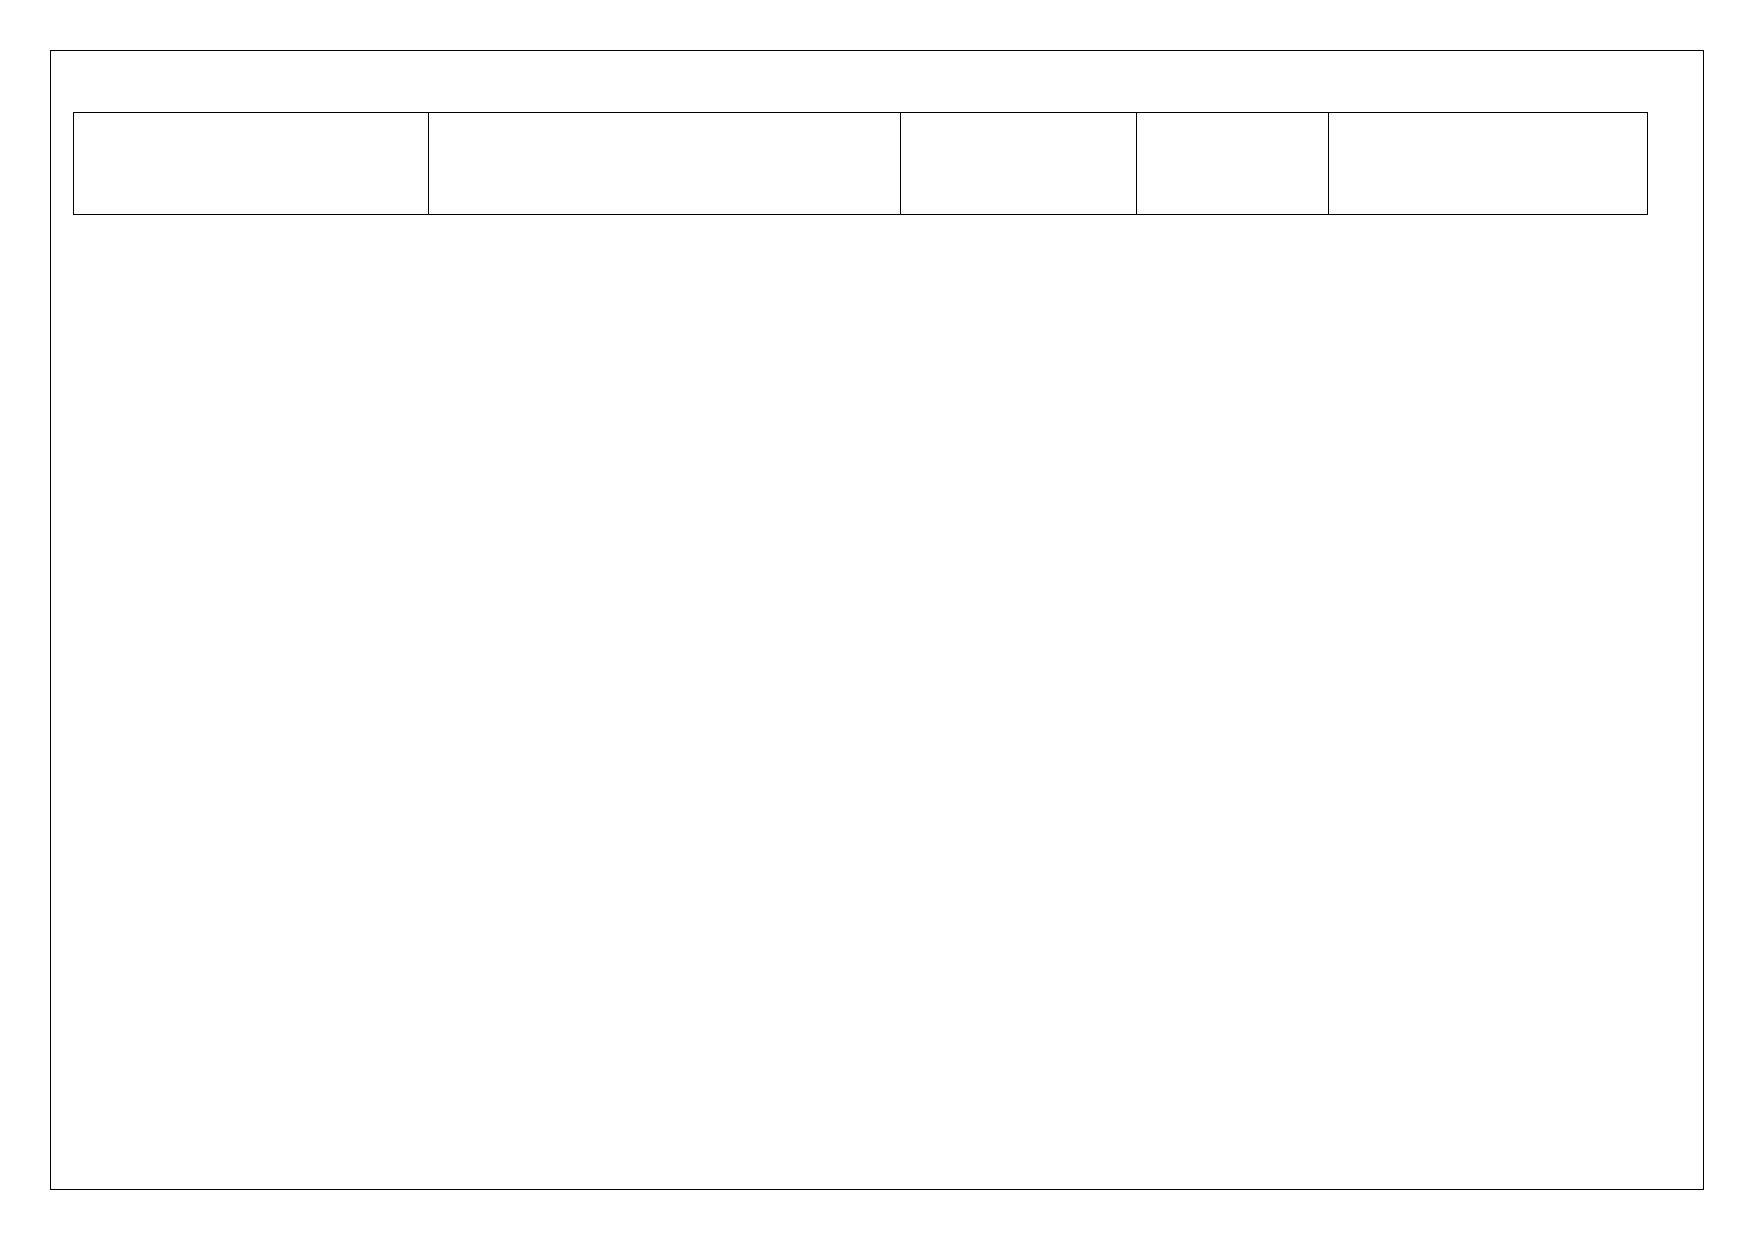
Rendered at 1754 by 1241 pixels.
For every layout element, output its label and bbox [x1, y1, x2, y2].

table_cell [74, 113, 428, 214]
table_cell [429, 113, 900, 214]
table_cell [1329, 113, 1647, 214]
table_cell [901, 113, 1136, 214]
table_cell [1137, 113, 1328, 214]
